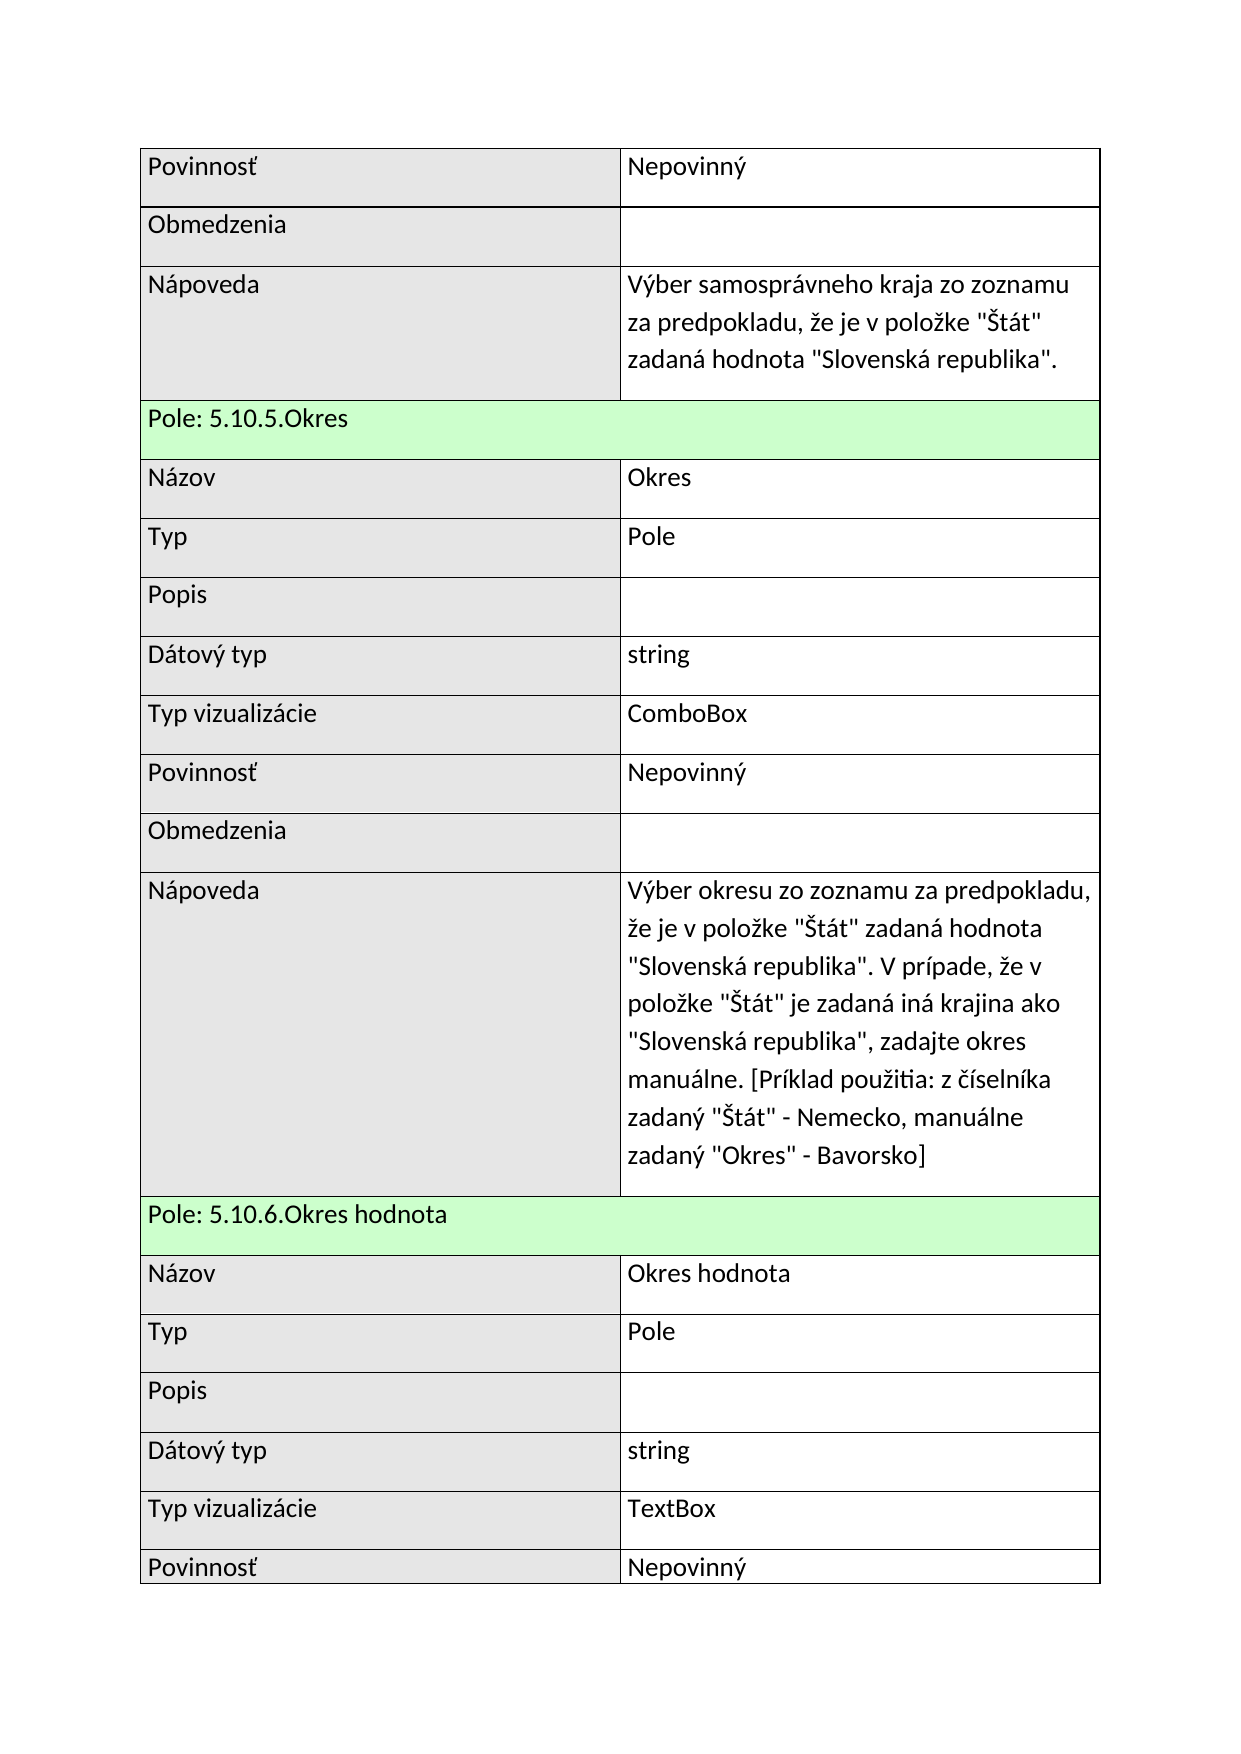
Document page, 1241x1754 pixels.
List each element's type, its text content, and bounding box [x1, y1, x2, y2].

table_cell Povinnosť [141, 1550, 620, 1583]
table_cell ComboBox [621, 696, 1099, 754]
table_cell Nápoveda [141, 267, 620, 400]
table_cell Povinnosť [141, 149, 620, 206]
table_cell Dátový typ [141, 1433, 620, 1491]
table_cell [621, 814, 1099, 872]
table_cell Dátový typ [141, 637, 620, 695]
table_cell Nápoveda [141, 873, 620, 1196]
table_cell Popis [141, 578, 620, 636]
table_cell Okres [621, 460, 1099, 518]
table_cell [621, 267, 1099, 400]
table_cell Pole [621, 519, 1099, 577]
table_cell Typ [141, 519, 620, 577]
table_cell Nepovinný [621, 1550, 1099, 1583]
table_cell Typ vizualizácie [141, 696, 620, 754]
table_cell Pole [621, 1315, 1099, 1372]
table_cell Nepovinný [621, 755, 1099, 812]
table_cell string [621, 1433, 1099, 1491]
table_cell Pole: 5.10.6.Okres hodnota [141, 1197, 1099, 1255]
table_cell Typ vizualizácie [141, 1492, 620, 1549]
table_cell [621, 1373, 1099, 1432]
table_cell string [621, 637, 1099, 695]
table_cell Povinnosť [141, 755, 620, 812]
table_cell Okres hodnota [621, 1256, 1099, 1313]
table_cell Nepovinný [621, 149, 1099, 206]
table_cell TextBox [621, 1492, 1099, 1549]
table_cell Obmedzenia [141, 814, 620, 872]
table_cell Názov [141, 1256, 620, 1313]
table_cell Názov [141, 460, 620, 518]
table_cell [621, 208, 1099, 266]
table_cell Popis [141, 1373, 620, 1432]
table_cell Pole: 5.10.5.Okres [141, 401, 1099, 459]
table_cell Obmedzenia [141, 208, 620, 266]
table_cell Typ [141, 1315, 620, 1372]
table_cell [621, 578, 1099, 636]
table_cell Výber okresu zo zoznamu za predpokladu, že je v položke "Štát" zadaná hodnota "Slovenská republika". V prípade, že v položke "Štát" je zadaná iná krajina ako "Slovenská republika", zadajte okres manuálne. [Príklad použitia: z číselníka zadaný "Štát" - Nemecko, manuálne zadaný "Okres" - Bavorsko] [621, 873, 1099, 1196]
